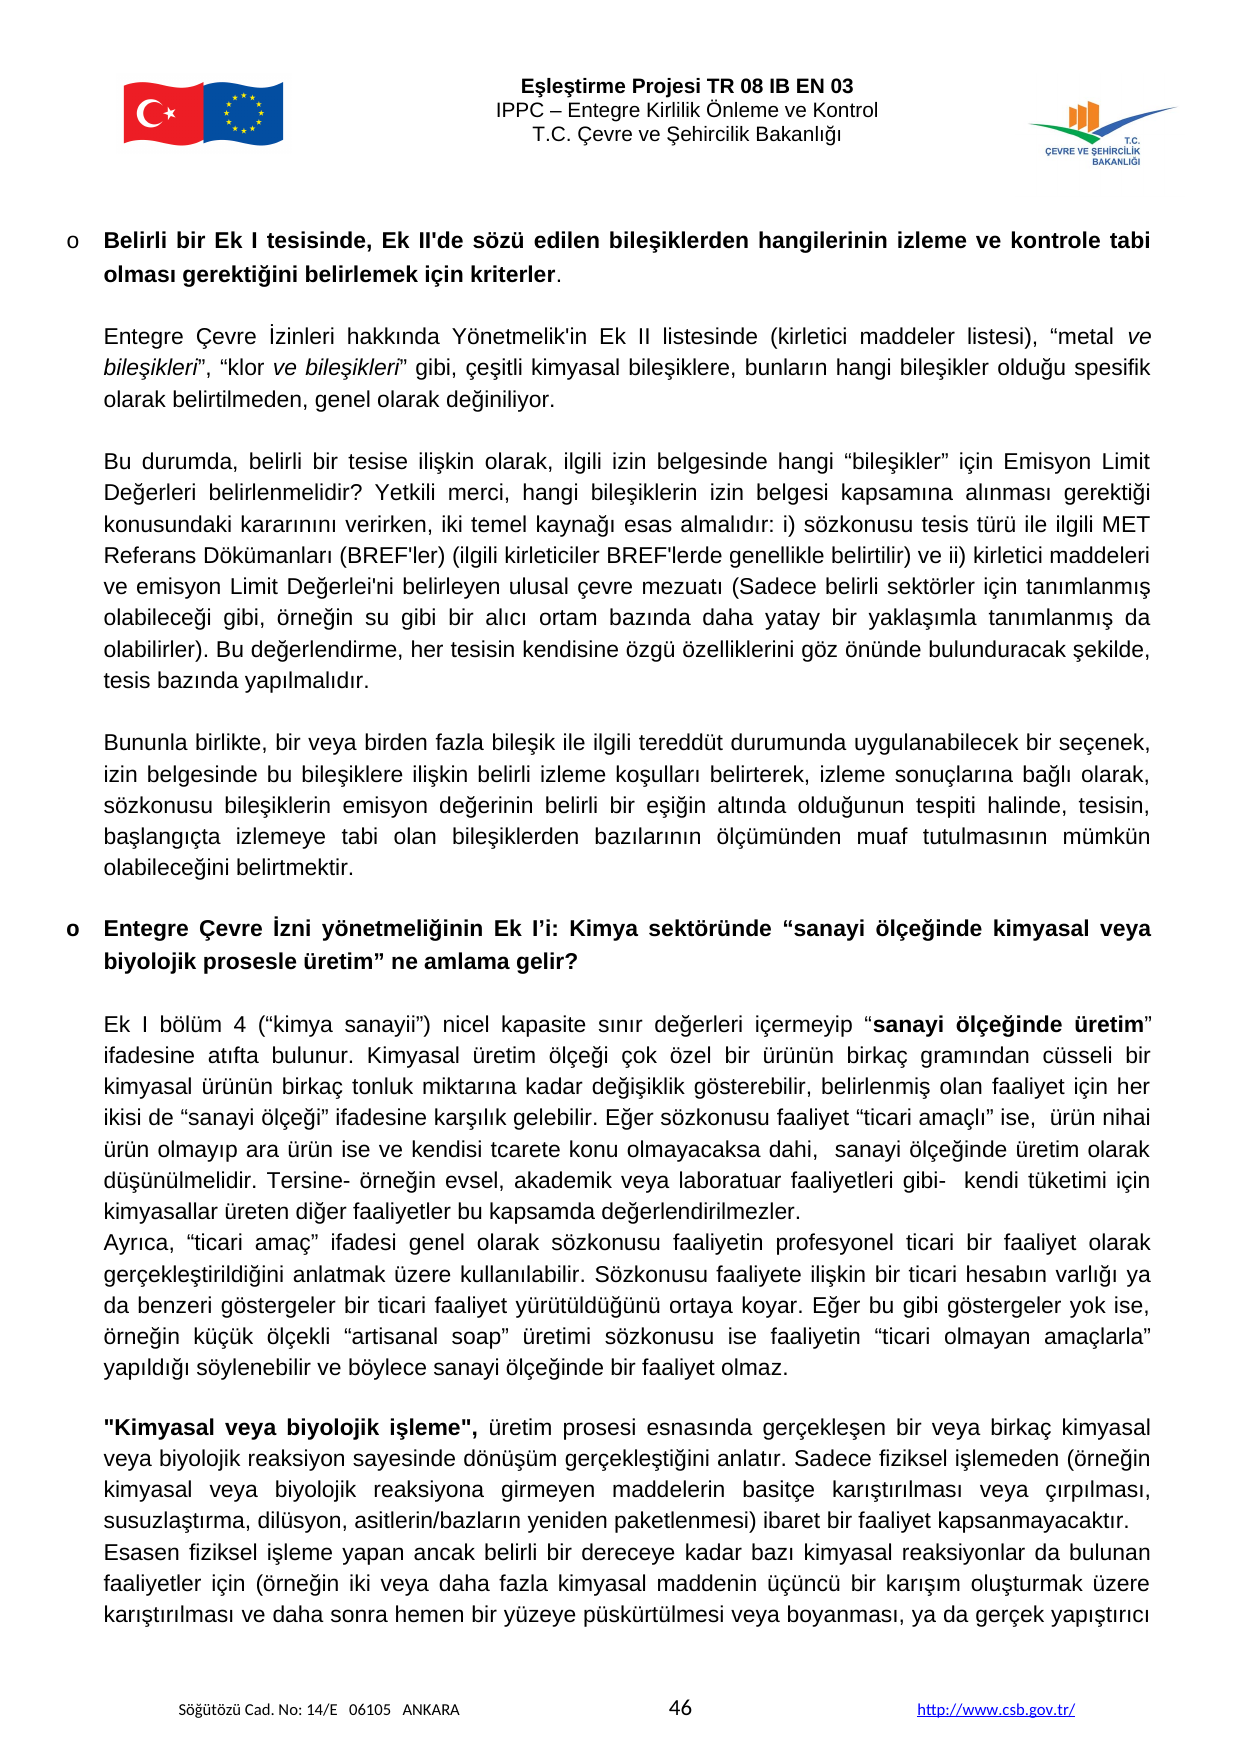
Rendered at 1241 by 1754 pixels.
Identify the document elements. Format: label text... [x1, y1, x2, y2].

list Bununla birlikte, bir veya birden fazla bileşik ile ilgili tereddüt durumunda uygulanabilecek bir seçenek, izin belgesinde bu bileşiklere ilişkin belirli izleme koşulları belirterek, izleme sonuçlarına bağlı olarak, sözkonusu bileşiklerin emisyon değerinin belirli bir eşiğin altında olduğunun tespiti halinde, tesisin, başlangıçta izlemeye tabi olan bileşiklerden bazılarının ölçümünden muaf tutulmasının mümkün olabileceğini belirtmektir. [103, 724, 1152, 881]
list Belirli bir Ek I tesisinde, Ek II'de sözü edilen bileşiklerden hangilerinin izleme ve kontrole tabi olması gerektiğini belirlemek için kriterler. [66, 224, 1152, 287]
list Ayrıca, “ticari amaç” ifadesi genel olarak sözkonusu faaliyetin profesyonel ticari bir faaliyet olarak gerçekleştirildiğini anlatmak üzere kullanılabilir. Sözkonusu faaliyete ilişkin bir ticari hesabın varlığı ya da benzeri göstergeler bir ticari faaliyet yürütüldüğünü ortaya koyar. Eğer bu gibi göstergeler yok ise, örneğin küçük ölçekli “artisanal soap” üretimi sözkonusu ise faaliyetin “ticari olmayan amaçlarla” yapıldığı söylenebilir ve böylece sanayi ölçeğinde bir faaliyet olmaz. [103, 1224, 1152, 1381]
picture [1015, 73, 1186, 197]
list Ek I bölüm 4 (“kimya sanayii”) nicel kapasite sınır değerleri içermeyip “sanayi ölçeğinde üretim” ifadesine atıfta bulunur. Kimyasal üretim ölçeği çok özel bir ürünün birkaç gramından cüsseli bir kimyasal ürünün birkaç tonluk miktarına kadar değişiklik gösterebilir, belirlenmiş olan faaliyet için her ikisi de “sanayi ölçeği” ifadesine karşılık gelebilir. Eğer sözkonusu faaliyet “ticari amaçlı” ise, ürün nihai ürün olmayıp ara ürün ise ve kendisi tcarete konu olmayacaksa dahi, sanayi ölçeğinde üretim olarak düşünülmelidir. Tersine- örneğin evsel, akademik veya laboratuar faaliyetleri gibi- kendi tüketimi için kimyasallar üreten diğer faaliyetler bu kapsamda değerlendirilmezler. [103, 1006, 1152, 1224]
list Entegre Çevre İzinleri hakkında Yönetmelik'in Ek II listesinde (kirletici maddeler listesi), “metal ve bileşikleri”, “klor ve bileşikleri” gibi, çeşitli kimyasal bileşiklere, bunların hangi bileşikler olduğu spesifik olarak belirtilmeden, genel olarak değiniliyor. [103, 318, 1152, 412]
picture [115, 73, 292, 154]
list "Kimyasal veya biyolojik işleme", üretim prosesi esnasında gerçekleşen bir veya birkaç kimyasal veya biyolojik reaksiyon sayesinde dönüşüm gerçekleştiğini anlatır. Sadece fiziksel işlemeden (örneğin kimyasal veya biyolojik reaksiyona girmeyen maddelerin basitçe karıştırılması veya çırpılması, susuzlaştırma, dilüsyon, asitlerin/bazların yeniden paketlenmesi) ibaret bir faaliyet kapsanmayacaktır. [103, 1409, 1152, 1534]
list Bu durumda, belirli bir tesise ilişkin olarak, ilgili izin belgesinde hangi “bileşikler” için Emisyon Limit Değerleri belirlenmelidir? Yetkili merci, hangi bileşiklerin izin belgesi kapsamına alınması gerektiği konusundaki kararınını verirken, iki temel kaynağı esas almalıdır: i) sözkonusu tesis türü ile ilgili MET Referans Dökümanları (BREF'ler) (ilgili kirleticiler BREF'lerde genellikle belirtilir) ve ii) kirletici maddeleri ve emisyon Limit Değerlei'ni belirleyen ulusal çevre mezuatı (Sadece belirli sektörler için tanımlanmış olabileceği gibi, örneğin su gibi bir alıcı ortam bazında daha yatay bir yaklaşımla tanımlanmış da olabilirler). Bu değerlendirme, her tesisin kendisine özgü özelliklerini göz önünde bulunduracak şekilde, tesis bazında yapılmalıdır. [103, 443, 1152, 693]
list Entegre Çevre İzni yönetmeliğinin Ek I’i: Kimya sektöründe “sanayi ölçeğinde kimyasal veya biyolojik prosesle üretim” ne amlama gelir? [66, 912, 1152, 974]
